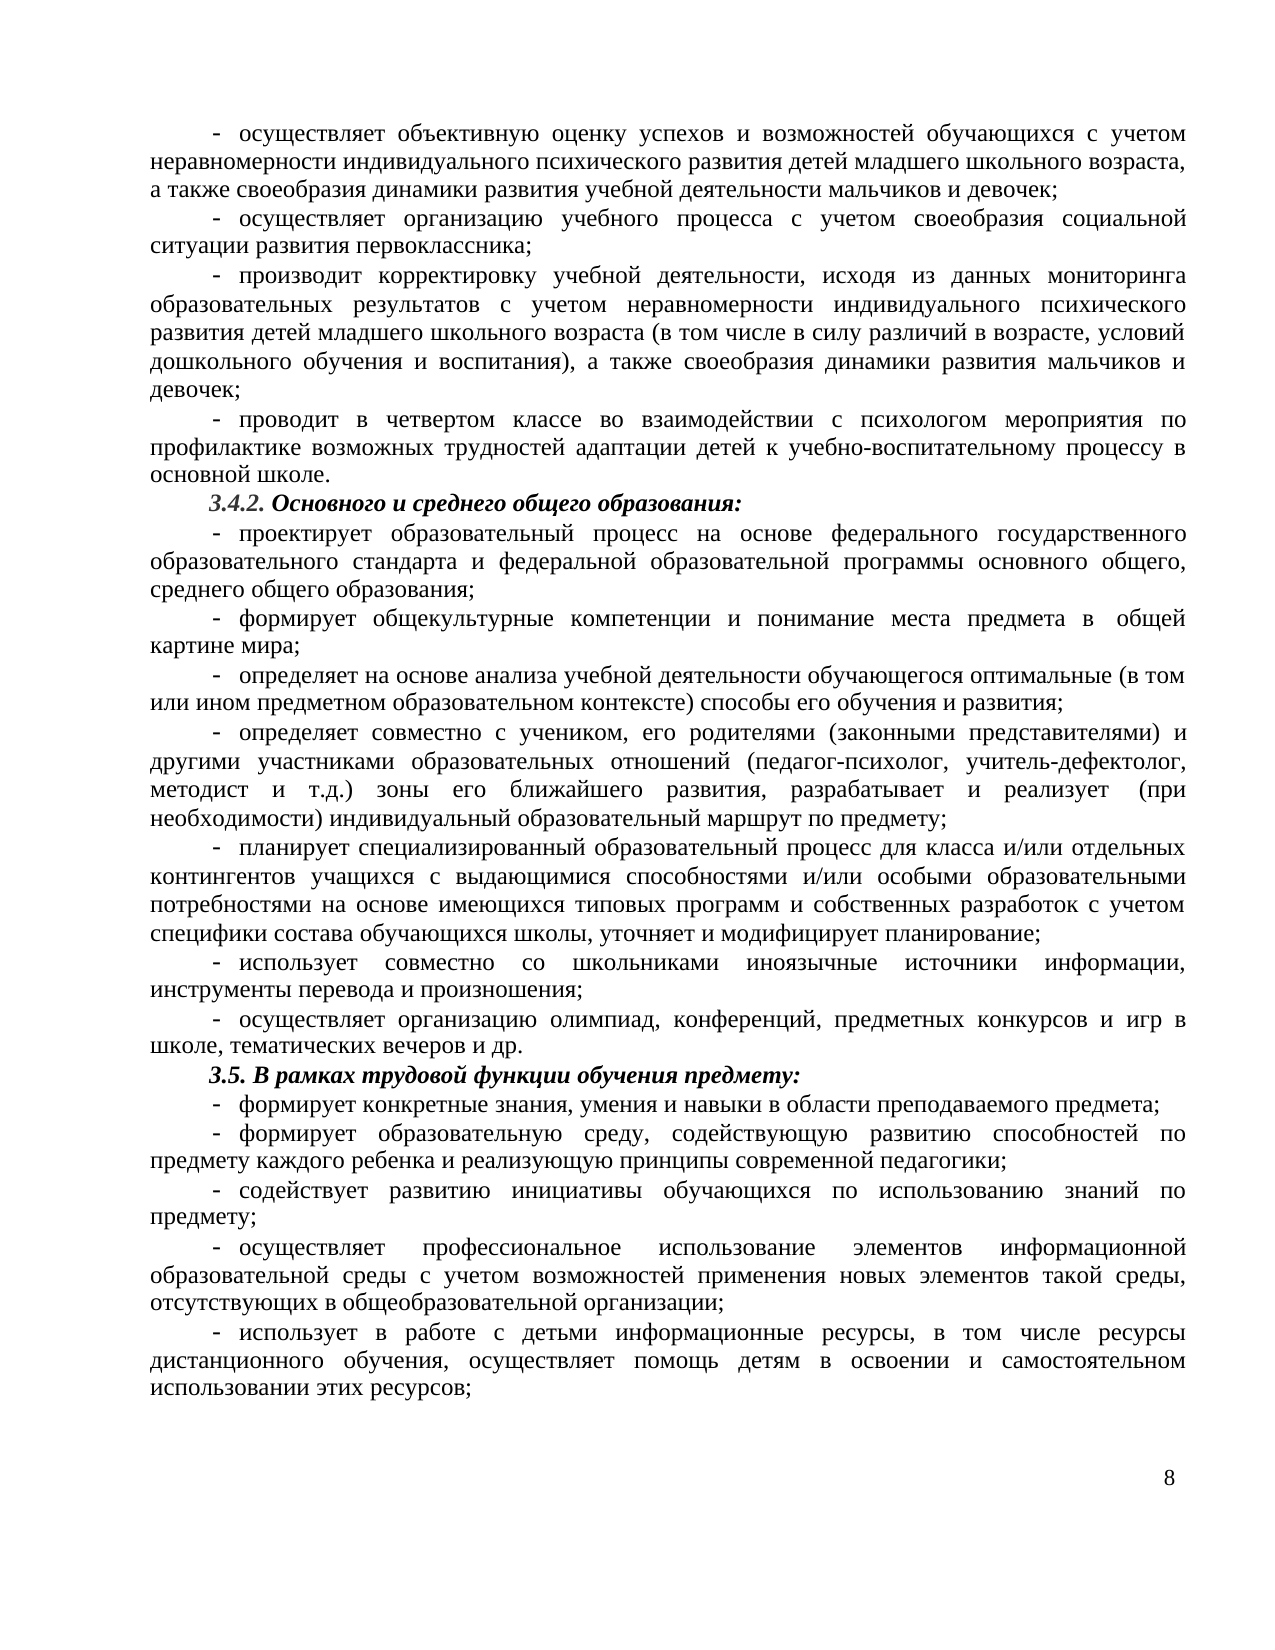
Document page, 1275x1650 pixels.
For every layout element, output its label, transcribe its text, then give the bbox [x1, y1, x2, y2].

list осуществляет объективную оценку успехов и возможностей обучающихся с учетом неравномерности индивидуального психического развития детей младшего школьного возраста, а также своеобразия динамики развития учебной деятельности мальчиков и девочек; [150, 118, 1186, 203]
list формирует образовательную среду, содействующую развитию способностей по предмету каждого ребенка и реализующую принципы современной педагогики; [150, 1119, 1186, 1173]
subtitle В рамках трудовой функции обучения предмету: [209, 1060, 1198, 1088]
subtitle Основного и среднего общего образования: [209, 488, 1198, 517]
list использует совместно со школьниками иноязычные источники информации, инструменты перевода и произношения; [150, 948, 1186, 1003]
list формирует общекультурные компетенции и понимание места предмета в общей картине мира; [150, 604, 1186, 659]
list осуществляет профессиональное использование элементов информационной образовательной среды с учетом возможностей применения новых элементов такой среды, отсутствующих в общеобразовательной организации; [150, 1231, 1186, 1316]
list производит корректировку учебной деятельности, исходя из данных мониторинга образовательных результатов с учетом неравномерности индивидуального психического развития детей младшего школьного возраста (в том числе в силу различий в возрасте, условий дошкольного обучения и воспитания), а также своеобразия динамики развития мальчиков и девочек; [150, 259, 1187, 403]
list определяет совместно с учеником, его родителями (законными представителями) и другими участниками образовательных отношений (педагог-психолог, учитель-дефектолог, методист и т.д.) зоны его ближайшего развития, разрабатывает и реализует (при необходимости) индивидуальный образовательный маршрут по предмету; [150, 716, 1187, 831]
list осуществляет организацию учебного процесса с учетом своеобразия социальной ситуации развития первоклассника; [150, 204, 1186, 259]
list формирует конкретные знания, умения и навыки в области преподаваемого предмета; [209, 1088, 1198, 1118]
list использует в работе с детьми информационные ресурсы, в том числе ресурсы дистанционного обучения, осуществляет помощь детям в освоении и самостоятельном использовании этих ресурсов; [150, 1317, 1186, 1401]
list проводит в четвертом классе во взаимодействии с психологом мероприятия по профилактике возможных трудностей адаптации детей к учебно-воспитательному процессу в основной школе. [150, 404, 1187, 488]
list проектирует образовательный процесс на основе федерального государственного образовательного стандарта и федеральной образовательной программы основного общего, среднего общего образования; [150, 518, 1187, 603]
list планирует специализированный образовательный процесс для класса и/или отдельных контингентов учащихся с выдающимися способностями и/или особыми образовательными потребностями на основе имеющихся типовых программ и собственных разработок с учетом специфики состава обучающихся школы, уточняет и модифицирует планирование; [150, 832, 1186, 946]
list содействует развитию инициативы обучающихся по использованию знаний по предмету; [150, 1175, 1186, 1230]
list определяет на основе анализа учебной деятельности обучающегося оптимальные (в том или ином предметном образовательном контексте) способы его обучения и развития; [150, 661, 1186, 716]
list осуществляет организацию олимпиад, конференций, предметных конкурсов и игр в школе, тематических вечеров и др. [150, 1004, 1186, 1059]
